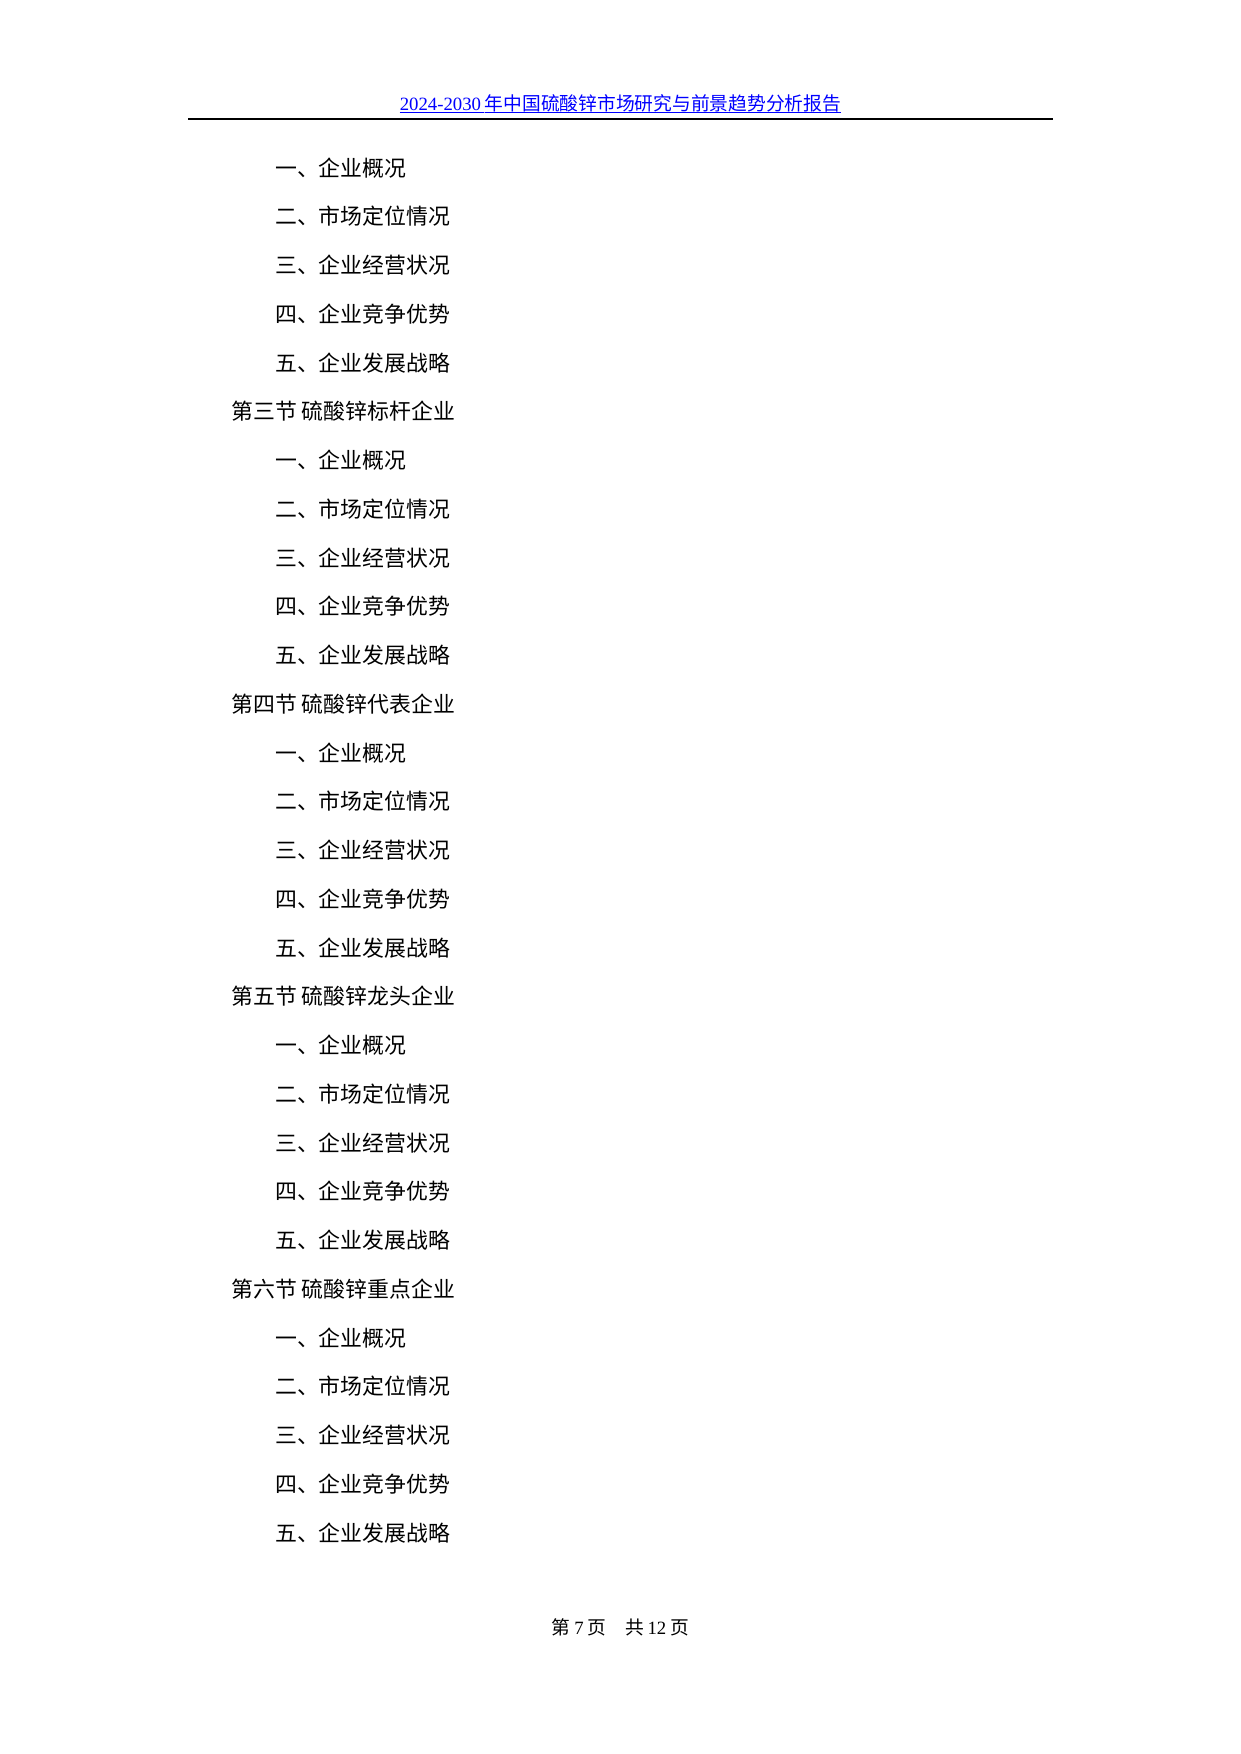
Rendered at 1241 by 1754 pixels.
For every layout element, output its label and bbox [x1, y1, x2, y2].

text [187, 150, 1053, 1548]
